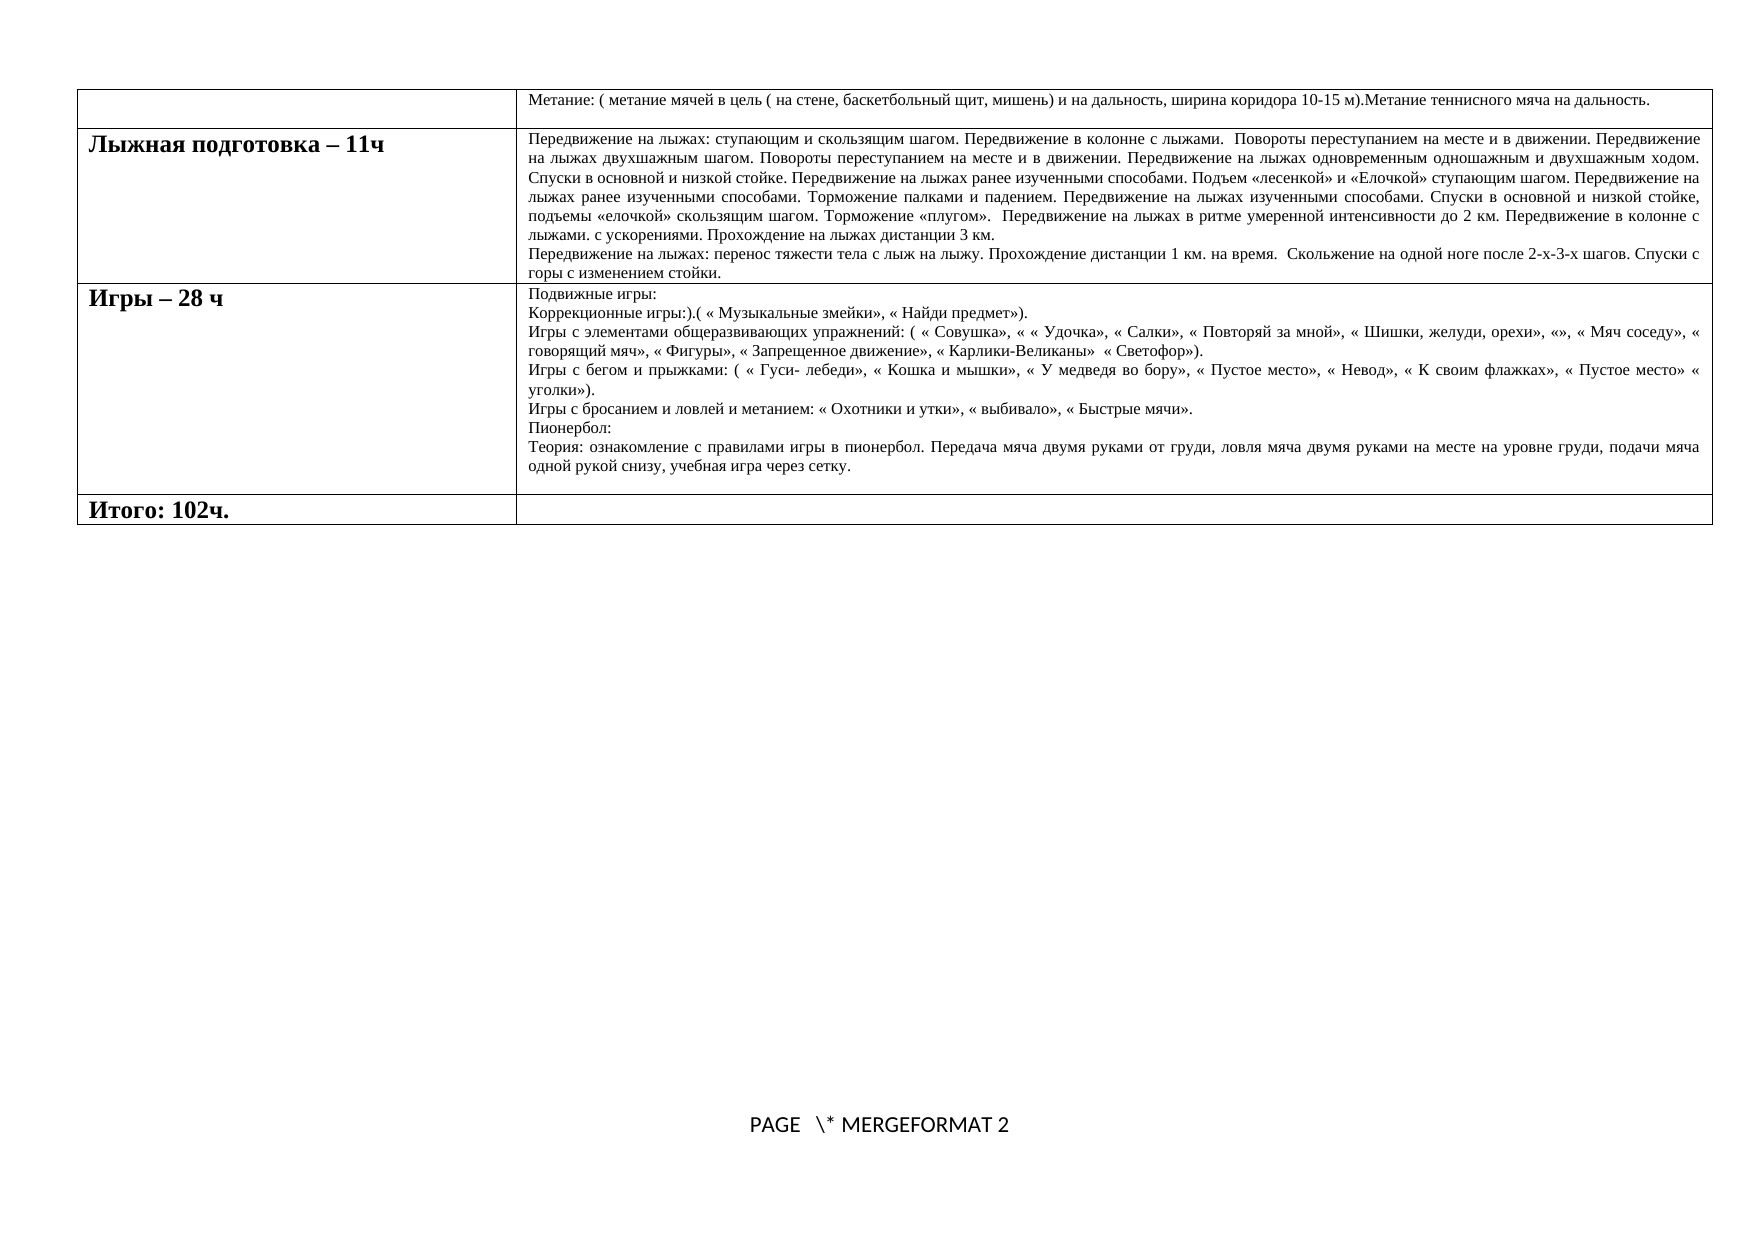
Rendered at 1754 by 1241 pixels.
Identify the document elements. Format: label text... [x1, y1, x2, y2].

table_cell Игры – 28 ч [78, 284, 516, 494]
table_cell Итого: 102ч. [78, 495, 516, 524]
table_cell Лыжная подготовка – 11ч [78, 129, 516, 282]
table_cell Подвижные игры: Коррекционные игры:).( « Музыкальные змейки», « Найди предмет»). Игры с элементами общеразвивающих упражнений: ( « Совушка», « « Удочка», « Салки», « Повторяй за мной», « Шишки, желуди, орехи», «», « Мяч соседу», « говорящий мяч», « Фигуры», « Запрещенное движение», « Карлики-Великаны» « Светофор»). Игры с бегом и прыжками: ( « Гуси- лебеди», « Кошка и мышки», « У медведя во бору», « Пустое место», « Невод», « К своим флажках», « Пустое место» « уголки»). Игры с бросанием и ловлей и метанием: « Охотники и утки», « выбивало», « Быстрые мячи». Пионербол: Теория: ознакомление с правилами игры в пионербол. Передача мяча двумя руками от груди, ловля мяча двумя руками на месте на уровне груди, подачи мяча одной рукой снизу, учебная игра через сетку. [517, 284, 1712, 494]
table_cell [517, 495, 1712, 524]
table_cell Передвижение на лыжах: ступающим и скользящим шагом. Передвижение в колонне с лыжами. Повороты переступанием на месте и в движении. Передвижение на лыжах двухшажным шагом. Повороты переступанием на месте и в движении. Передвижение на лыжах одновременным одношажным и двухшажным ходом. Спуски в основной и низкой стойке. Передвижение на лыжах ранее изученными способами. Подъем «лесенкой» и «Елочкой» ступающим шагом. Передвижение на лыжах ранее изученными способами. Торможение палками и падением. Передвижение на лыжах изученными способами. Спуски в основной и низкой стойке, подъемы «елочкой» скользящим шагом. Торможение «плугом». Передвижение на лыжах в ритме умеренной интенсивности до 2 км. Передвижение в колонне с лыжами. с ускорениями. Прохождение на лыжах дистанции 3 км. Передвижение на лыжах: перенос тяжести тела с лыж на лыжу. Прохождение дистанции 1 км. на время. Скольжение на одной ноге после 2-х-3-х шагов. Спуски с горы с изменением стойки. [517, 129, 1712, 282]
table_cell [78, 90, 516, 128]
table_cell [517, 90, 1712, 128]
